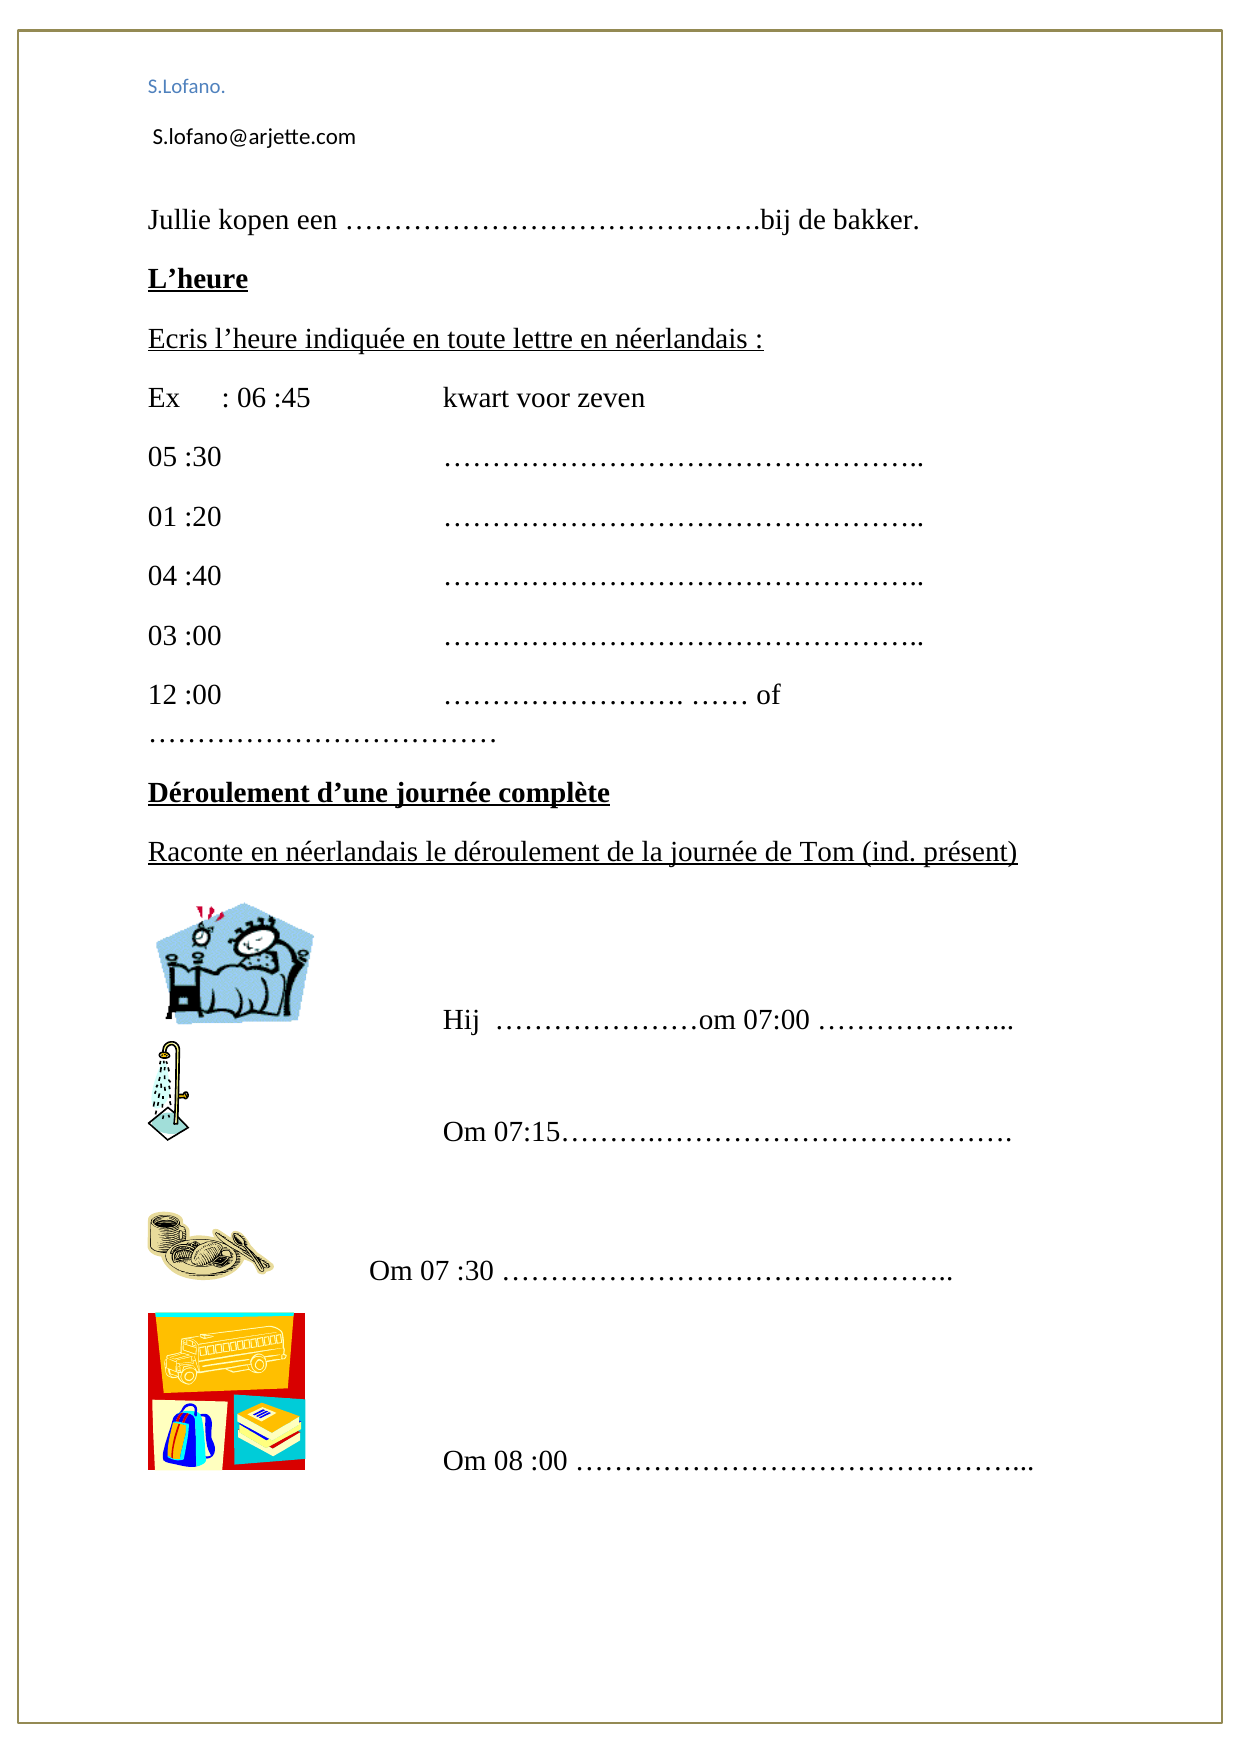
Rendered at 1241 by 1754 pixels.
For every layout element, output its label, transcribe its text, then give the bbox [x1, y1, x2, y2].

text Ecris l’heure indiquée en toute lettre en néerlandais : [148, 321, 1093, 354]
text Om 08 :00 ………………………………………... [148, 1313, 1093, 1477]
text Hij …………………om 07:00 ………………... [148, 894, 1093, 1036]
text 05 :30 ………………………………………….. [148, 439, 1093, 473]
text Om 07 :30 ……………………………………….. [148, 1212, 1093, 1287]
text 01 :20 ………………………………………….. [148, 499, 1093, 532]
text Ex : 06 :45 kwart voor zeven [148, 380, 1093, 414]
text Jullie kopen een …………………………………….bij de bakker. [148, 202, 1093, 236]
text Déroulement d’une journée complète [148, 775, 1093, 808]
text Raconte en néerlandais le déroulement de la journée de Tom (ind. présent) [148, 834, 1093, 868]
text 04 :40 ………………………………………….. [148, 558, 1093, 592]
text 03 :00 ………………………………………….. [148, 618, 1093, 651]
text 12 :00 ……………………. …… of ……………………………… [148, 677, 1093, 749]
text Om 07:15……….………………………………. [148, 1041, 1093, 1147]
text L’heure [148, 261, 1093, 295]
picture [147, 893, 317, 1030]
